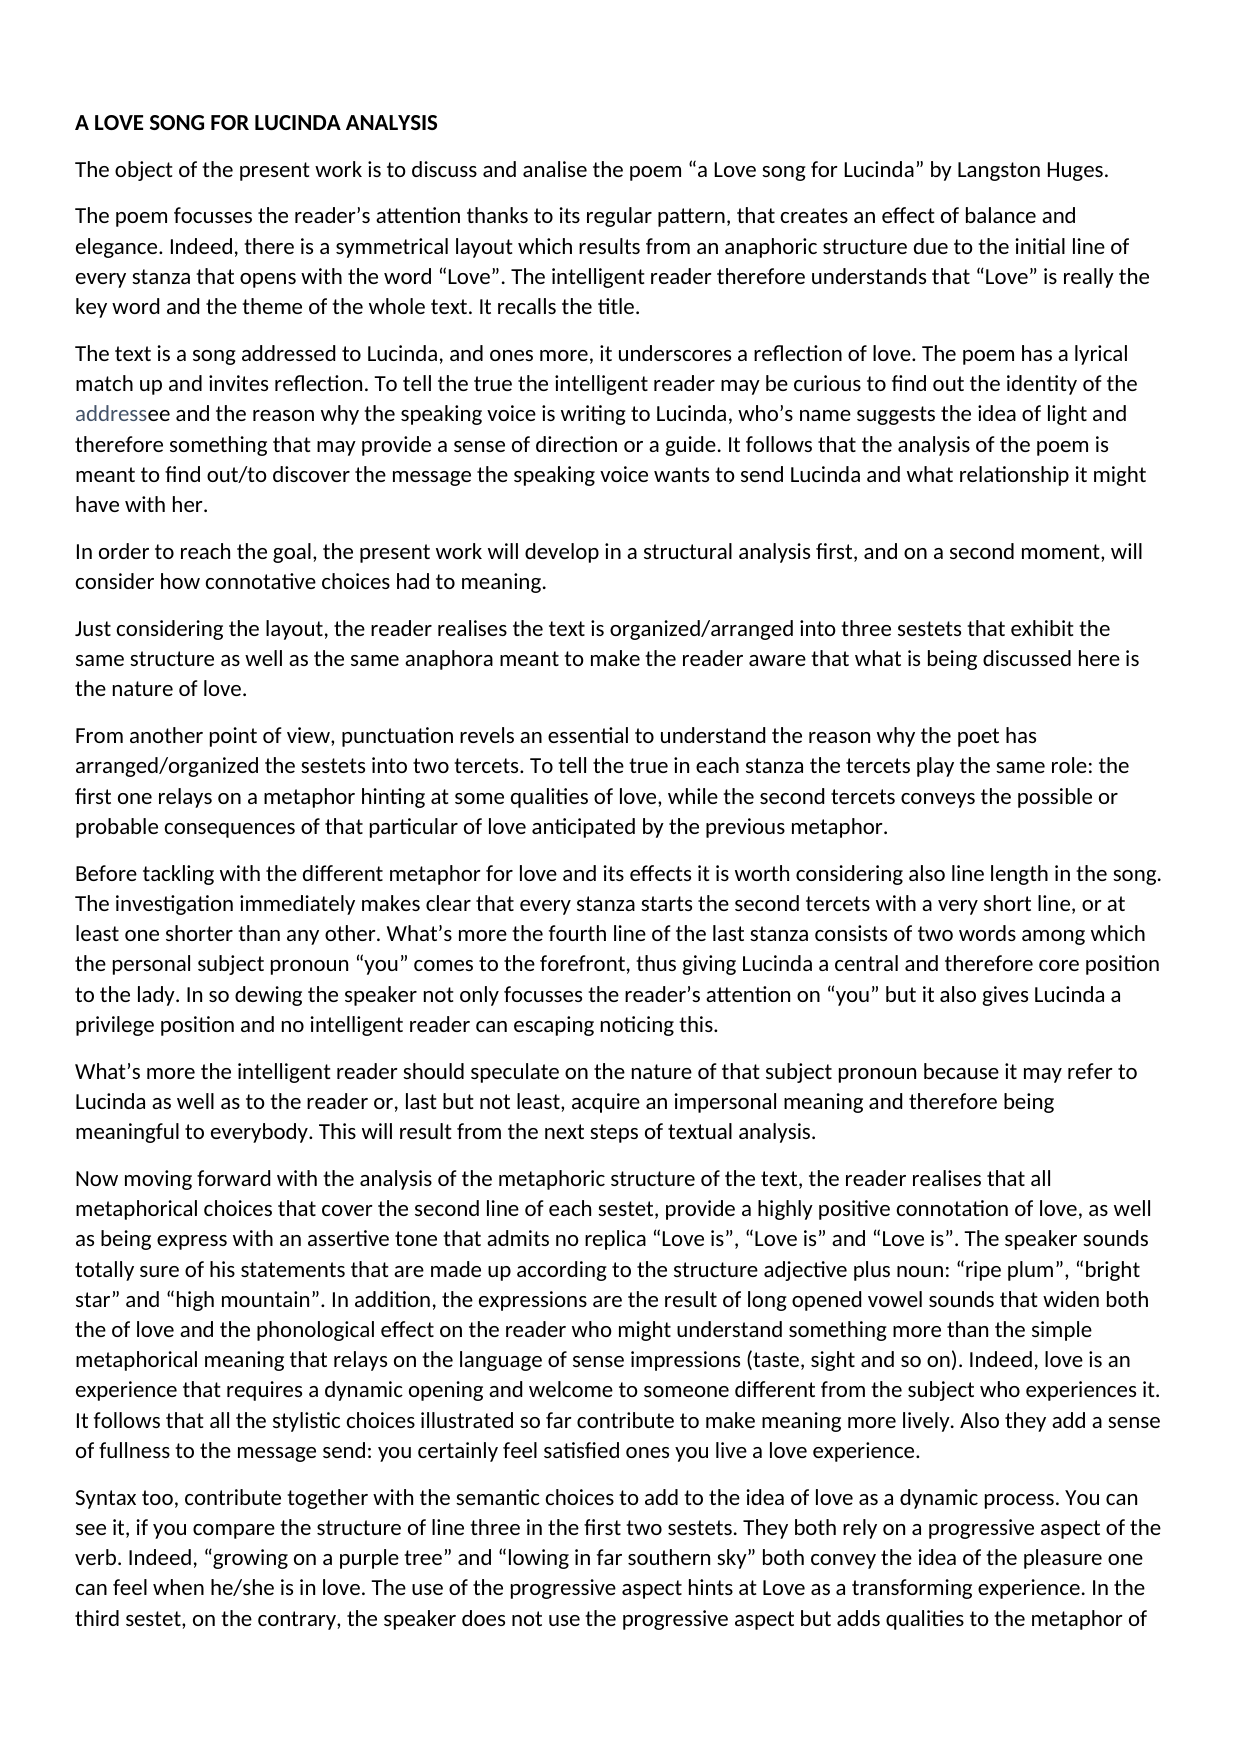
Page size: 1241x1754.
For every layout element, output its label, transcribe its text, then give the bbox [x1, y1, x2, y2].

text In order to reach the goal, the present work will develop in a structural analysis first, and on a second moment, will consider how connotative choices had to meaning. [75, 537, 1165, 595]
text A LOVE SONG FOR LUCINDA ANALYSIS [75, 108, 1165, 136]
text What’s more the intelligent reader should speculate on the nature of that subject pronoun because it may refer to Lucinda as well as to the reader or, last but not least, acquire an impersonal meaning and therefore being meaningful to everybody. This will result from the next steps of textual analysis. [75, 1057, 1165, 1145]
text From another point of view, punctuation revels an essential to understand the reason why the poet has arranged/organized the sestets into two tercets. To tell the true in each stanza the tercets play the same role: the first one relays on a metaphor hinting at some qualities of love, while the second tercets conveys the possible or probable consequences of that particular of love anticipated by the previous metaphor. [75, 721, 1165, 840]
text The poem focusses the reader’s attention thanks to its regular pattern, that creates an effect of balance and elegance. Indeed, there is a symmetrical layout which results from an anaphoric structure due to the initial line of every stanza that opens with the word “Love”. The intelligent reader therefore understands that “Love” is really the key word and the theme of the whole text. It recalls the title. [75, 202, 1165, 320]
text Now moving forward with the analysis of the metaphoric structure of the text, the reader realises that all metaphorical choices that cover the second line of each sestet, provide a highly positive connotation of love, as well as being express with an assertive tone that admits no replica “Love is”, “Love is” and “Love is”. The speaker sounds totally sure of his statements that are made up according to the structure adjective plus noun: “ripe plum”, “bright star” and “high mountain”. In addition, the expressions are the result of long opened vowel sounds that widen both the of love and the phonological effect on the reader who might understand something more than the simple metaphorical meaning that relays on the language of sense impressions (taste, sight and so on). Indeed, love is an experience that requires a dynamic opening and welcome to someone different from the subject who experiences it. It follows that all the stylistic choices illustrated so far contribute to make meaning more lively. Also they add a sense of fullness to the message send: you certainly feel satisfied ones you live a love experience. [75, 1164, 1165, 1464]
text The text is a song addressed to Lucinda, and ones more, it underscores a reflection of love. The poem has a lyrical match up and invites reflection. To tell the true the intelligent reader may be curious to find out the identity of the addressee and the reason why the speaking voice is writing to Lucinda, who’s name suggests the idea of light and therefore something that may provide a sense of direction or a guide. It follows that the analysis of the poem is meant to find out/to discover the message the speaking voice wants to send Lucinda and what relationship it might have with her. [75, 339, 1165, 518]
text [75, 1483, 1165, 1632]
text Before tackling with the different metaphor for love and its effects it is worth considering also line length in the song. The investigation immediately makes clear that every stanza starts the second tercets with a very short line, or at least one shorter than any other. What’s more the fourth line of the last stanza consists of two words among which the personal subject pronoun “you” comes to the forefront, thus giving Lucinda a central and therefore core position to the lady. In so dewing the speaker not only focusses the reader’s attention on “you” but it also gives Lucinda a privilege position and no intelligent reader can escaping noticing this. [75, 859, 1165, 1038]
text The object of the present work is to discuss and analise the poem “a Love song for Lucinda” by Langston Huges. [75, 155, 1165, 183]
text Just considering the layout, the reader realises the text is organized/arranged into three sestets that exhibit the same structure as well as the same anaphora meant to make the reader aware that what is being discussed here is the nature of love. [75, 614, 1165, 702]
